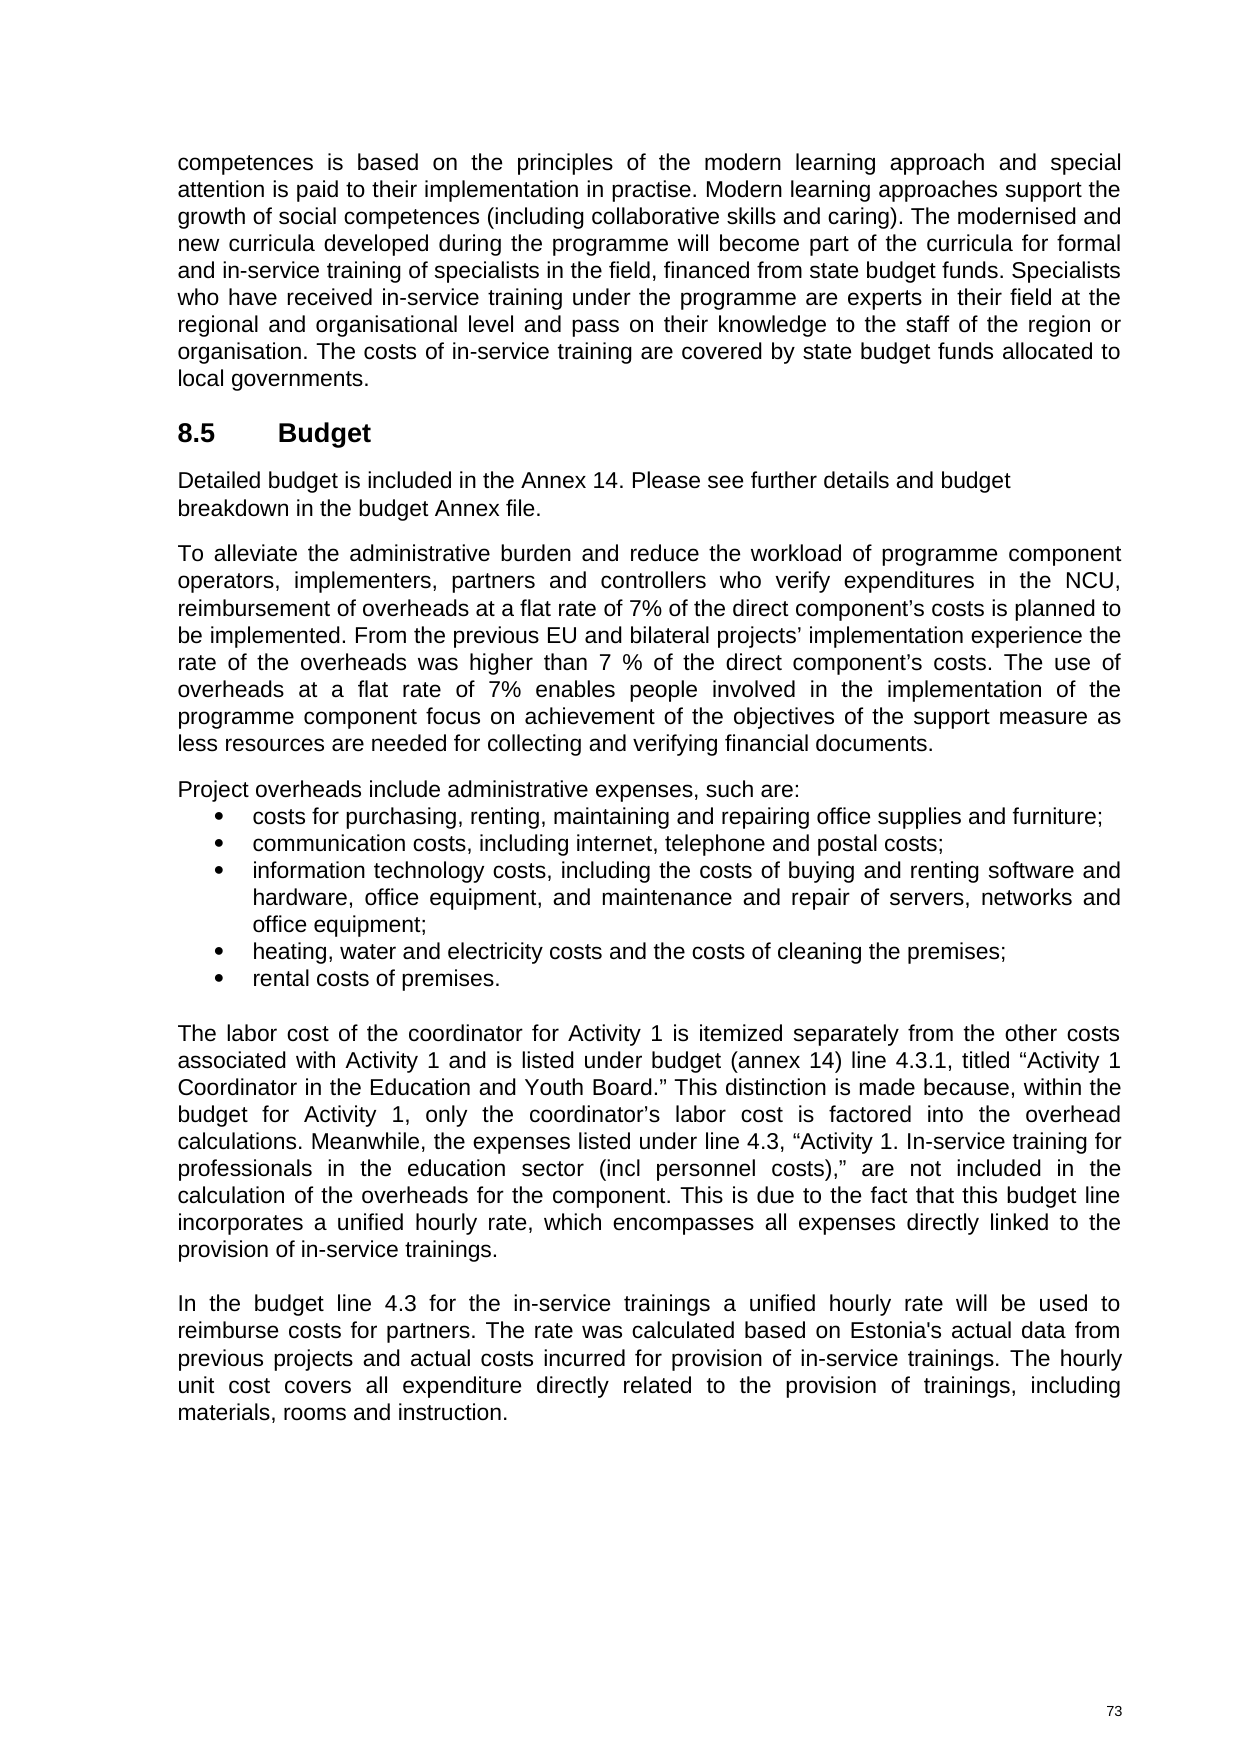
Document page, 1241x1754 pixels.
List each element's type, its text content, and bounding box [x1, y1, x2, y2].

list heating, water and electricity costs and the costs of cleaning the premises; [215, 937, 1122, 964]
text The labor cost of the coordinator for Activity 1 is itemized separately from the other costs associated with Activity 1 and is listed under budget (annex 14) line 4.3.1, titled “Activity 1 Coordinator in the Education and Youth Board.” This distinction is made because, within the budget for Activity 1, only the coordinator’s labor cost is factored into the overhead calculations. Meanwhile, the expenses listed under line 4.3, “Activity 1. In-service training for professionals in the education sector (incl personnel costs),” are not included in the calculation of the overheads for the component. This is due to the fact that this budget line incorporates a unified hourly rate, which encompasses all expenses directly linked to the provision of in-service trainings. [177, 1019, 1122, 1262]
text Project overheads include administrative expenses, such are: [177, 775, 1122, 802]
text In the budget line 4.3 for the in-service trainings a unified hourly rate will be used to reimburse costs for partners. The rate was calculated based on Estonia's actual data from previous projects and actual costs incurred for provision of in-service trainings. The hourly unit cost covers all expenditure directly related to the provision of trainings, including materials, rooms and instruction. [177, 1289, 1122, 1425]
list costs for purchasing, renting, maintaining and repairing office supplies and furniture; [215, 802, 1122, 829]
list rental costs of premises. [215, 964, 1122, 992]
text To alleviate the administrative burden and reduce the workload of programme component operators, implementers, partners and controllers who verify expenditures in the NCU, reimbursement of overheads at a flat rate of 7% of the direct component’s costs is planned to be implemented. From the previous EU and bilateral projects’ implementation experience the rate of the overheads was higher than 7 % of the direct component’s costs. The use of overheads at a flat rate of 7% enables people involved in the implementation of the programme component focus on achievement of the objectives of the support measure as less resources are needed for collecting and verifying financial documents. [177, 539, 1122, 756]
text Detailed budget is included in the Annex 14. Please see further details and budget breakdown in the budget Annex file. [177, 467, 1122, 521]
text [177, 148, 1122, 392]
subtitle Budget [177, 417, 1122, 448]
list information technology costs, including the costs of buying and renting software and hardware, office equipment, and maintenance and repair of servers, networks and office equipment; [215, 856, 1122, 937]
list communication costs, including internet, telephone and postal costs; [215, 829, 1122, 856]
